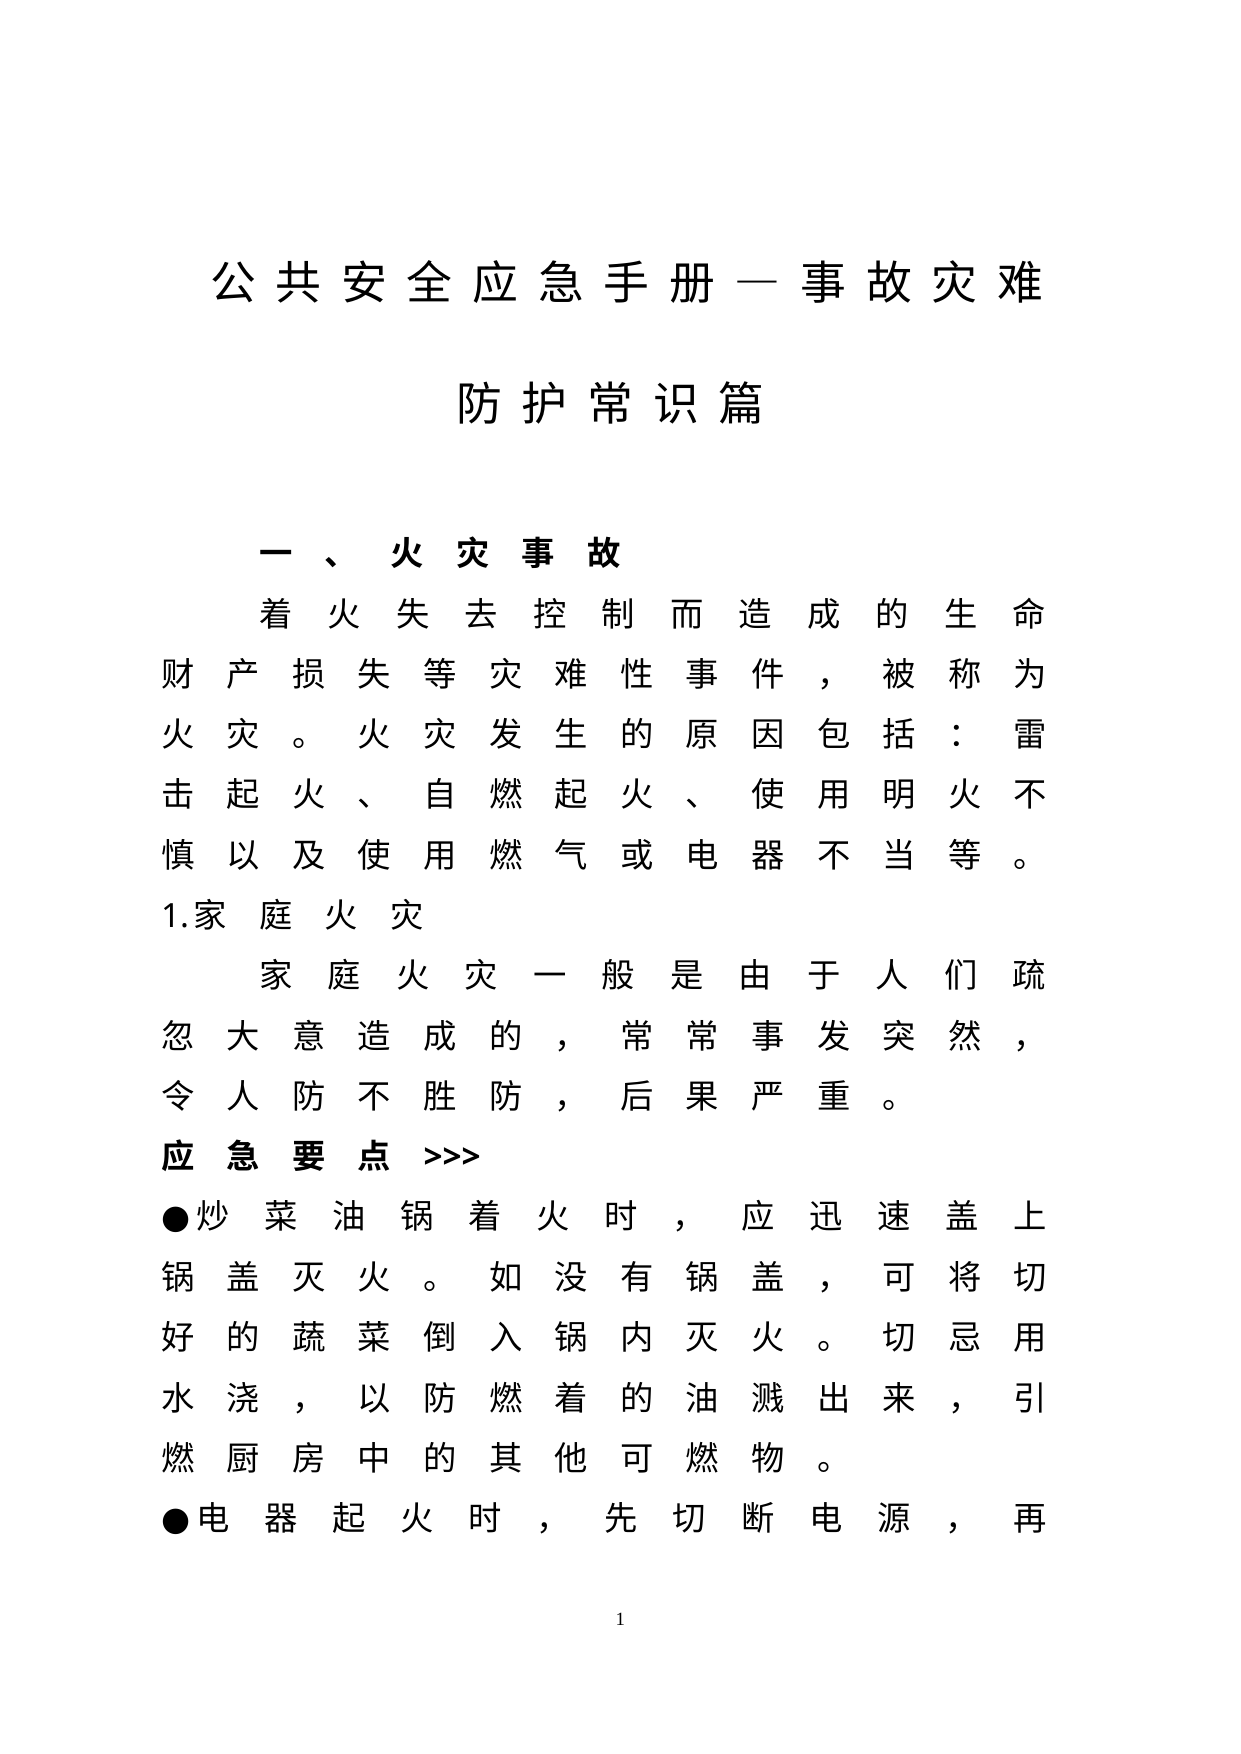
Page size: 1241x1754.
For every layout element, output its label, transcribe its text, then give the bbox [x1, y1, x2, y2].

text 公共安全应急手册—事故灾难防护常识篇 [161, 219, 1079, 461]
text 一、火灾事故 [161, 521, 1079, 581]
text 着火失去控制而造成的生命财产损失等灾难性事件，被称为火灾。火灾发生的原因包括：雷击起火、自燃起火、使用明火不慎以及使用燃气或电器不当等。 [161, 581, 1079, 883]
text 1.家庭火灾 [161, 883, 1079, 943]
text 应急要点>>> [161, 1124, 1079, 1184]
text 家庭火灾一般是由于人们疏忽大意造成的，常常事发突然，令人防不胜防，后果严重。 [161, 943, 1079, 1124]
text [161, 1486, 1079, 1546]
text ●炒菜油锅着火时，应迅速盖上锅盖灭火。如没有锅盖，可将切好的蔬菜倒入锅内灭火。切忌用水浇，以防燃着的油溅出来，引燃厨房中的其他可燃物。 [161, 1184, 1079, 1486]
